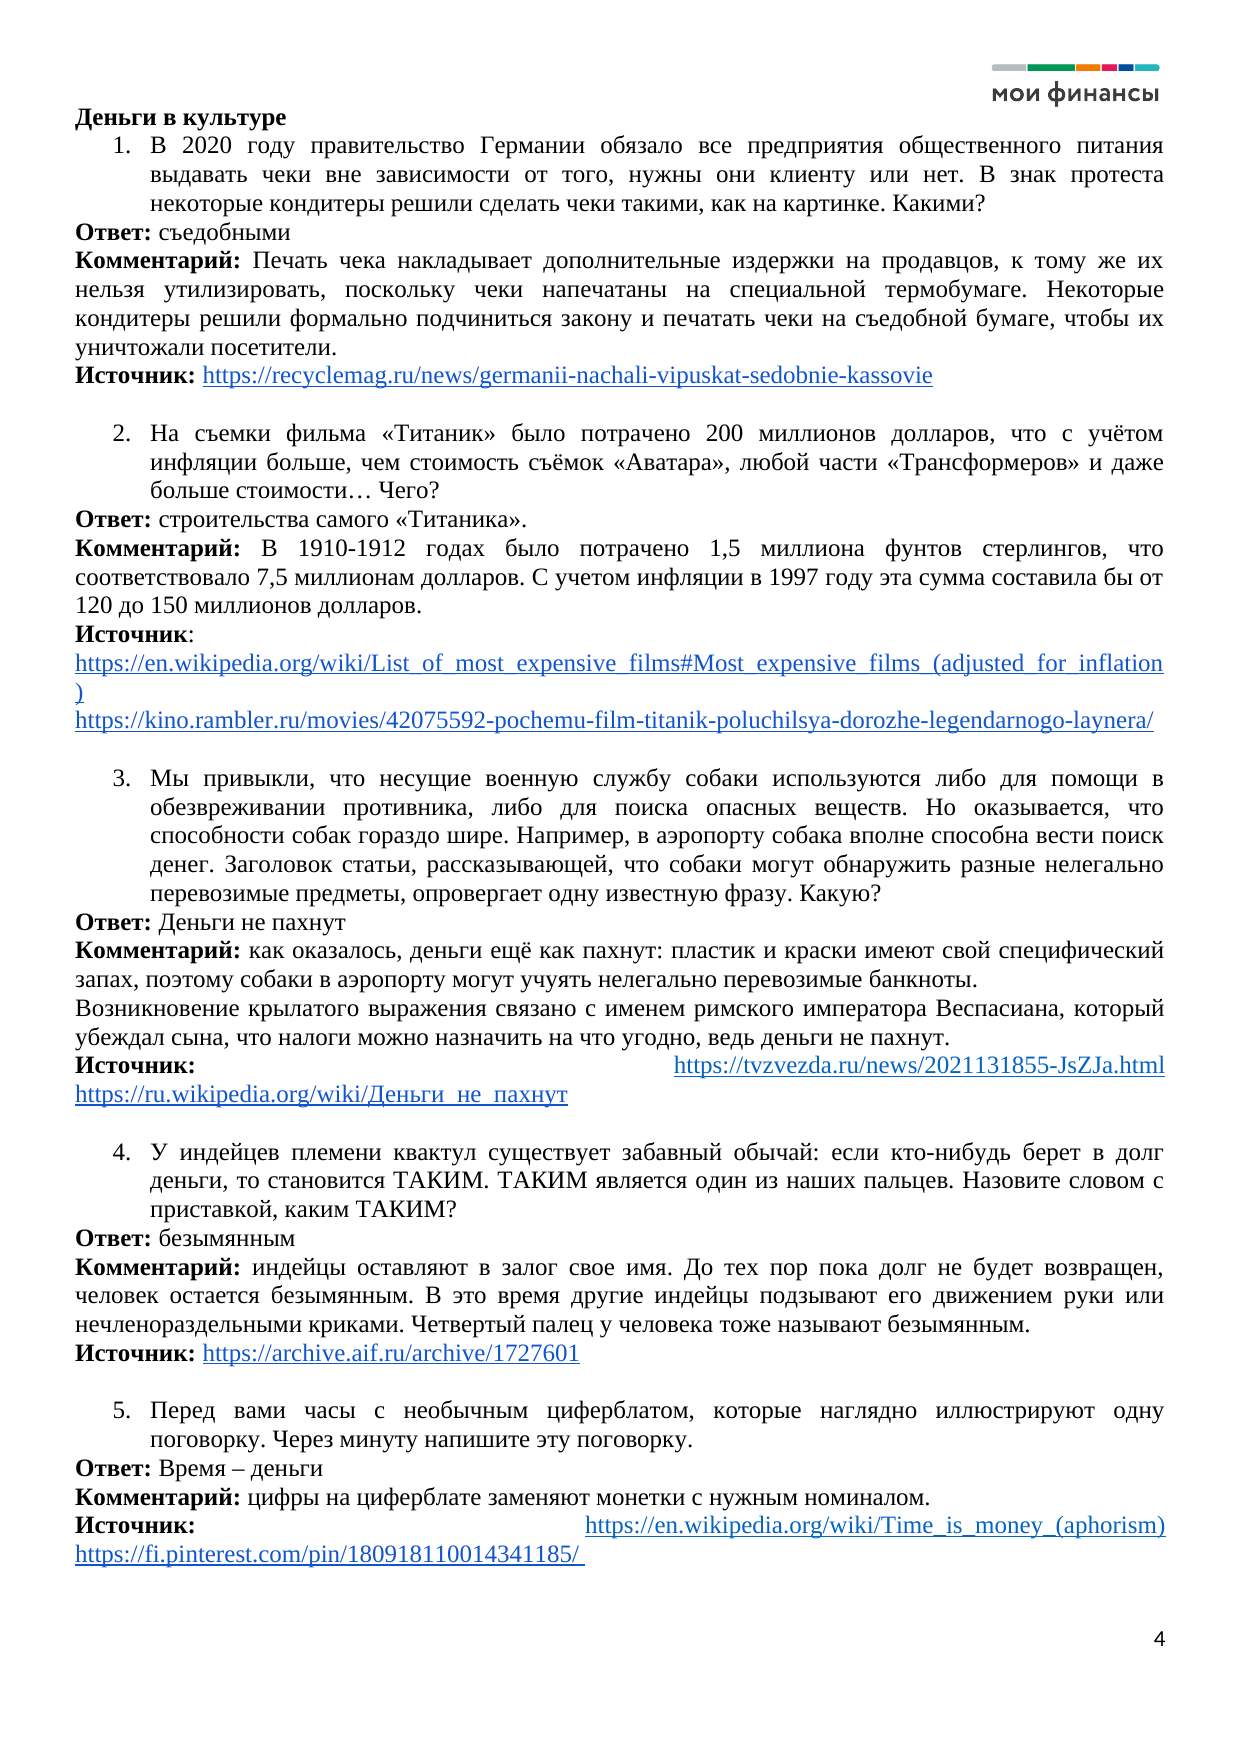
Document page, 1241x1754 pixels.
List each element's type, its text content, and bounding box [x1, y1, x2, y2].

text Источник: https://en.wikipedia.org/wiki/List_of_most_expensive_films#Most_expensive_films_(adjusted_for_inflation) [75, 619, 1165, 706]
text Ответ: безымянным [75, 1223, 1165, 1252]
text Ответ: Время – деньги [75, 1453, 1165, 1482]
list В 2020 году правительство Германии обязало все предприятия общественного питания выдавать чеки вне зависимости от того, нужны они клиенту или нет. В знак протеста некоторые кондитеры решили сделать чеки такими, как на картинке. Какими? [112, 131, 1165, 217]
text Возникновение крылатого выражения связано с именем римского императора Веспасиана, который убеждал сына, что налоги можно назначить на что угодно, ведь деньги не пахнут. [75, 993, 1165, 1051]
text Источник: https://archive.aif.ru/archive/1727601 [75, 1338, 1165, 1367]
text Комментарий: В 1910-1912 годах было потрачено 1,5 миллиона фунтов стерлингов, что соответствовало 7,5 миллионам долларов. С учетом инфляции в 1997 году эта сумма составила бы от 120 до 150 миллионов долларов. [75, 533, 1165, 619]
list Перед вами часы с необычным циферблатом, которые наглядно иллюстрируют одну поговорку. Через минуту напишите эту поговорку. [112, 1396, 1165, 1453]
text Деньги в культуре [75, 102, 1165, 131]
text Источник: https://tvzvezda.ru/news/2021131855-JsZJa.html https://ru.wikipedia.org/wiki/Деньги_не_пахнут [75, 1051, 1165, 1108]
text https://kino.rambler.ru/movies/42075592-pochemu-film-titanik-poluchilsya-dorozhe-legendarnogo-laynera/ [75, 706, 1165, 734]
list На съемки фильма «Титаник» было потрачено 200 миллионов долларов, что с учётом инфляции больше, чем стоимость съёмок «Аватара», любой части «Трансформеров» и даже больше стоимости… Чего? [112, 418, 1165, 504]
text Источник: https://recyclemag.ru/news/germanii-nachali-vipuskat-sedobnie-kassovie [75, 361, 1165, 389]
list У индейцев племени квактул существует забавный обычай: если кто-нибудь берет в долг деньги, то становится ТАКИМ. ТАКИМ является один из наших пальцев. Назовите словом с приставкой, каким ТАКИМ? [112, 1137, 1165, 1223]
text Комментарий: как оказалось, деньги ещё как пахнут: пластик и краски имеют свой специфический запах, поэтому собаки в аэропорту могут учуять нелегально перевозимые банкноты. [75, 936, 1165, 993]
text Ответ: Деньги не пахнут [75, 907, 1165, 936]
text Комментарий: Печать чека накладывает дополнительные издержки на продавцов, к тому же их нельзя утилизировать, поскольку чеки напечатаны на специальной термобумаге. Некоторые кондитеры решили формально подчиниться закону и печатать чеки на съедобной бумаге, чтобы их уничтожали посетители. [75, 246, 1165, 361]
text Комментарий: индейцы оставляют в залог свое имя. До тех пор пока долг не будет возвращен, человек остается безымянным. В это время другие индейцы подзывают его движением руки или нечленораздельными криками. Четвертый палец у человека тоже называют безымянным. [75, 1252, 1165, 1338]
text Ответ: строительства самого «Титаника». [75, 504, 1165, 533]
text Источник: https://en.wikipedia.org/wiki/Time_is_money_(aphorism) https://fi.pinterest.com/pin/180918110014341185/ [75, 1511, 1165, 1568]
list Мы привыкли, что несущие военную службу собаки используются либо для помощи в обезвреживании противника, либо для поиска опасных веществ. Но оказывается, что способности собак гораздо шире. Например, в аэропорту собака вполне способна вести поиск денег. Заголовок статьи, рассказывающей, что собаки могут обнаружить разные нелегально перевозимые предметы, опровергает одну известную фразу. Какую? [112, 763, 1165, 907]
text Комментарий: цифры на циферблате заменяют монетки с нужным номиналом. [75, 1482, 1165, 1511]
text Ответ: съедобными [75, 217, 1165, 246]
picture [991, 64, 1160, 102]
